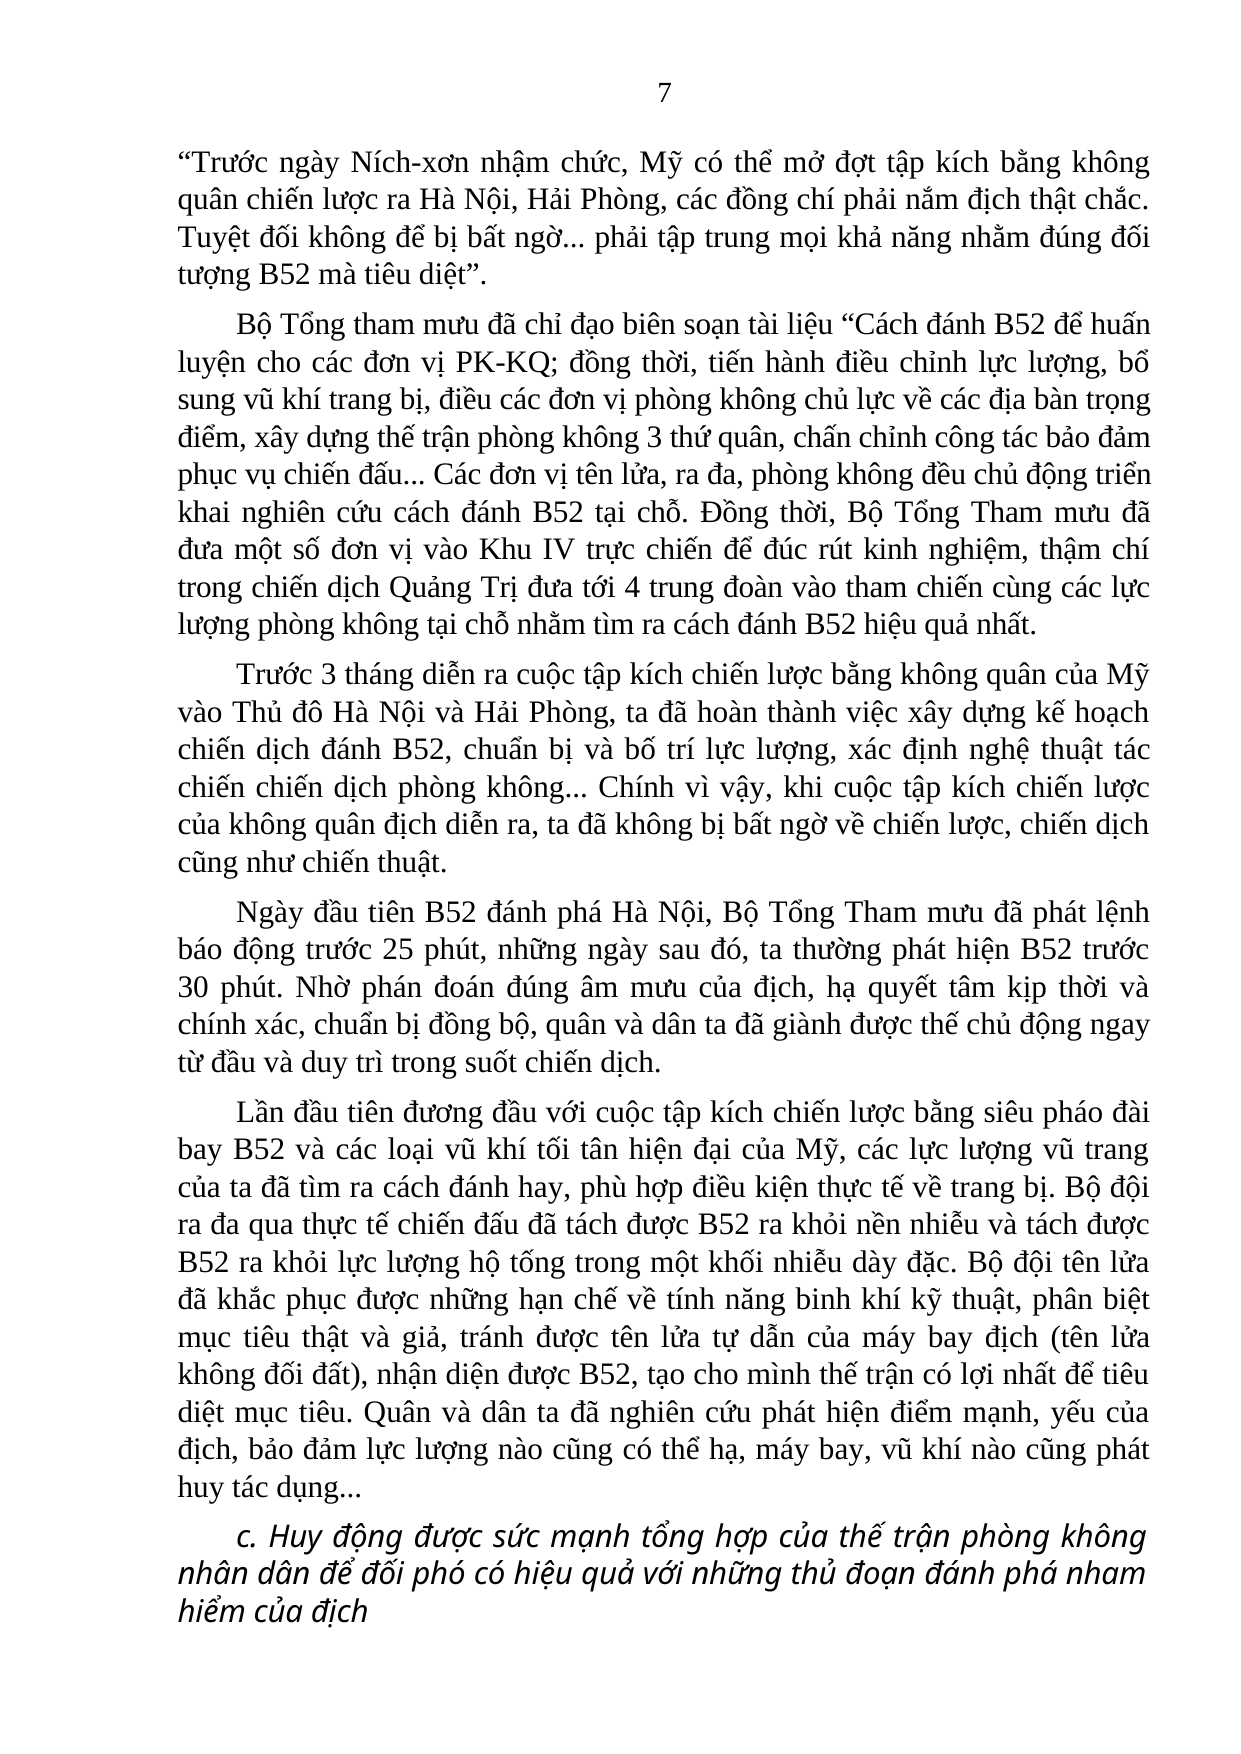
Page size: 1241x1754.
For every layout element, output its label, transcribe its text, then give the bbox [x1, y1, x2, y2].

text c. Huy động được sức mạnh tổng hợp của thế trận phòng không nhân dân để đối phó có hiệu quả với những thủ đoạn đánh phá nham hiểm của địch [177, 1517, 1152, 1629]
text Lần đầu tiên đương đầu với cuộc tập kích chiến lược bằng siêu pháo đài bay B52 và các loại vũ khí tối tân hiện đại của Mỹ, các lực lượng vũ trang của ta đã tìm ra cách đánh hay, phù hợp điều kiện thực tế về trang bị. Bộ đội ra đa qua thực tế chiến đấu đã tách được B52 ra khỏi nền nhiễu và tách được B52 ra khỏi lực lượng hộ tống trong một khối nhiễu dày đặc. Bộ đội tên lửa đã khắc phục được những hạn chế về tính năng binh khí kỹ thuật, phân biệt mục tiêu thật và giả, tránh được tên lửa tự dẫn của máy bay địch (tên lửa không đối đất), nhận diện được B52, tạo cho mình thế trận có lợi nhất để tiêu diệt mục tiêu. Quân và dân ta đã nghiên cứu phát hiện điểm mạnh, yếu của địch, bảo đảm lực lượng nào cũng có thể hạ, máy bay, vũ khí nào cũng phát huy tác dụng... [177, 1092, 1152, 1504]
text Bộ Tổng tham mưu đã chỉ đạo biên soạn tài liệu “Cách đánh B52 để huấn luyện cho các đơn vị PK-KQ; đồng thời, tiến hành điều chỉnh lực lượng, bổ sung vũ khí trang bị, điều các đơn vị phòng không chủ lực về các địa bàn trọng điểm, xây dựng thế trận phòng không 3 thứ quân, chấn chỉnh công tác bảo đảm phục vụ chiến đấu... Các đơn vị tên lửa, ra đa, phòng không đều chủ động triển khai nghiên cứu cách đánh B52 tại chỗ. Đồng thời, Bộ Tổng Tham mưu đã đưa một số đơn vị vào Khu IV trực chiến để đúc rút kinh nghiệm, thậm chí trong chiến dịch Quảng Trị đưa tới 4 trung đoàn vào tham chiến cùng các lực lượng phòng không tại chỗ nhằm tìm ra cách đánh B52 hiệu quả nhất. [177, 304, 1152, 642]
text Ngày đầu tiên B52 đánh phá Hà Nội, Bộ Tổng Tham mưu đã phát lệnh báo động trước 25 phút, những ngày sau đó, ta thường phát hiện B52 trước 30 phút. Nhờ phán đoán đúng âm mưu của địch, hạ quyết tâm kịp thời và chính xác, chuẩn bị đồng bộ, quân và dân ta đã giành được thế chủ động ngay từ đầu và duy trì trong suốt chiến dịch. [177, 892, 1152, 1079]
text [177, 142, 1152, 292]
text Trước 3 tháng diễn ra cuộc tập kích chiến lược bằng không quân của Mỹ vào Thủ đô Hà Nội và Hải Phòng, ta đã hoàn thành việc xây dựng kế hoạch chiến dịch đánh B52, chuẩn bị và bố trí lực lượng, xác định nghệ thuật tác chiến chiến dịch phòng không... Chính vì vậy, khi cuộc tập kích chiến lược của không quân địch diễn ra, ta đã không bị bất ngờ về chiến lược, chiến dịch cũng như chiến thuật. [177, 654, 1152, 879]
